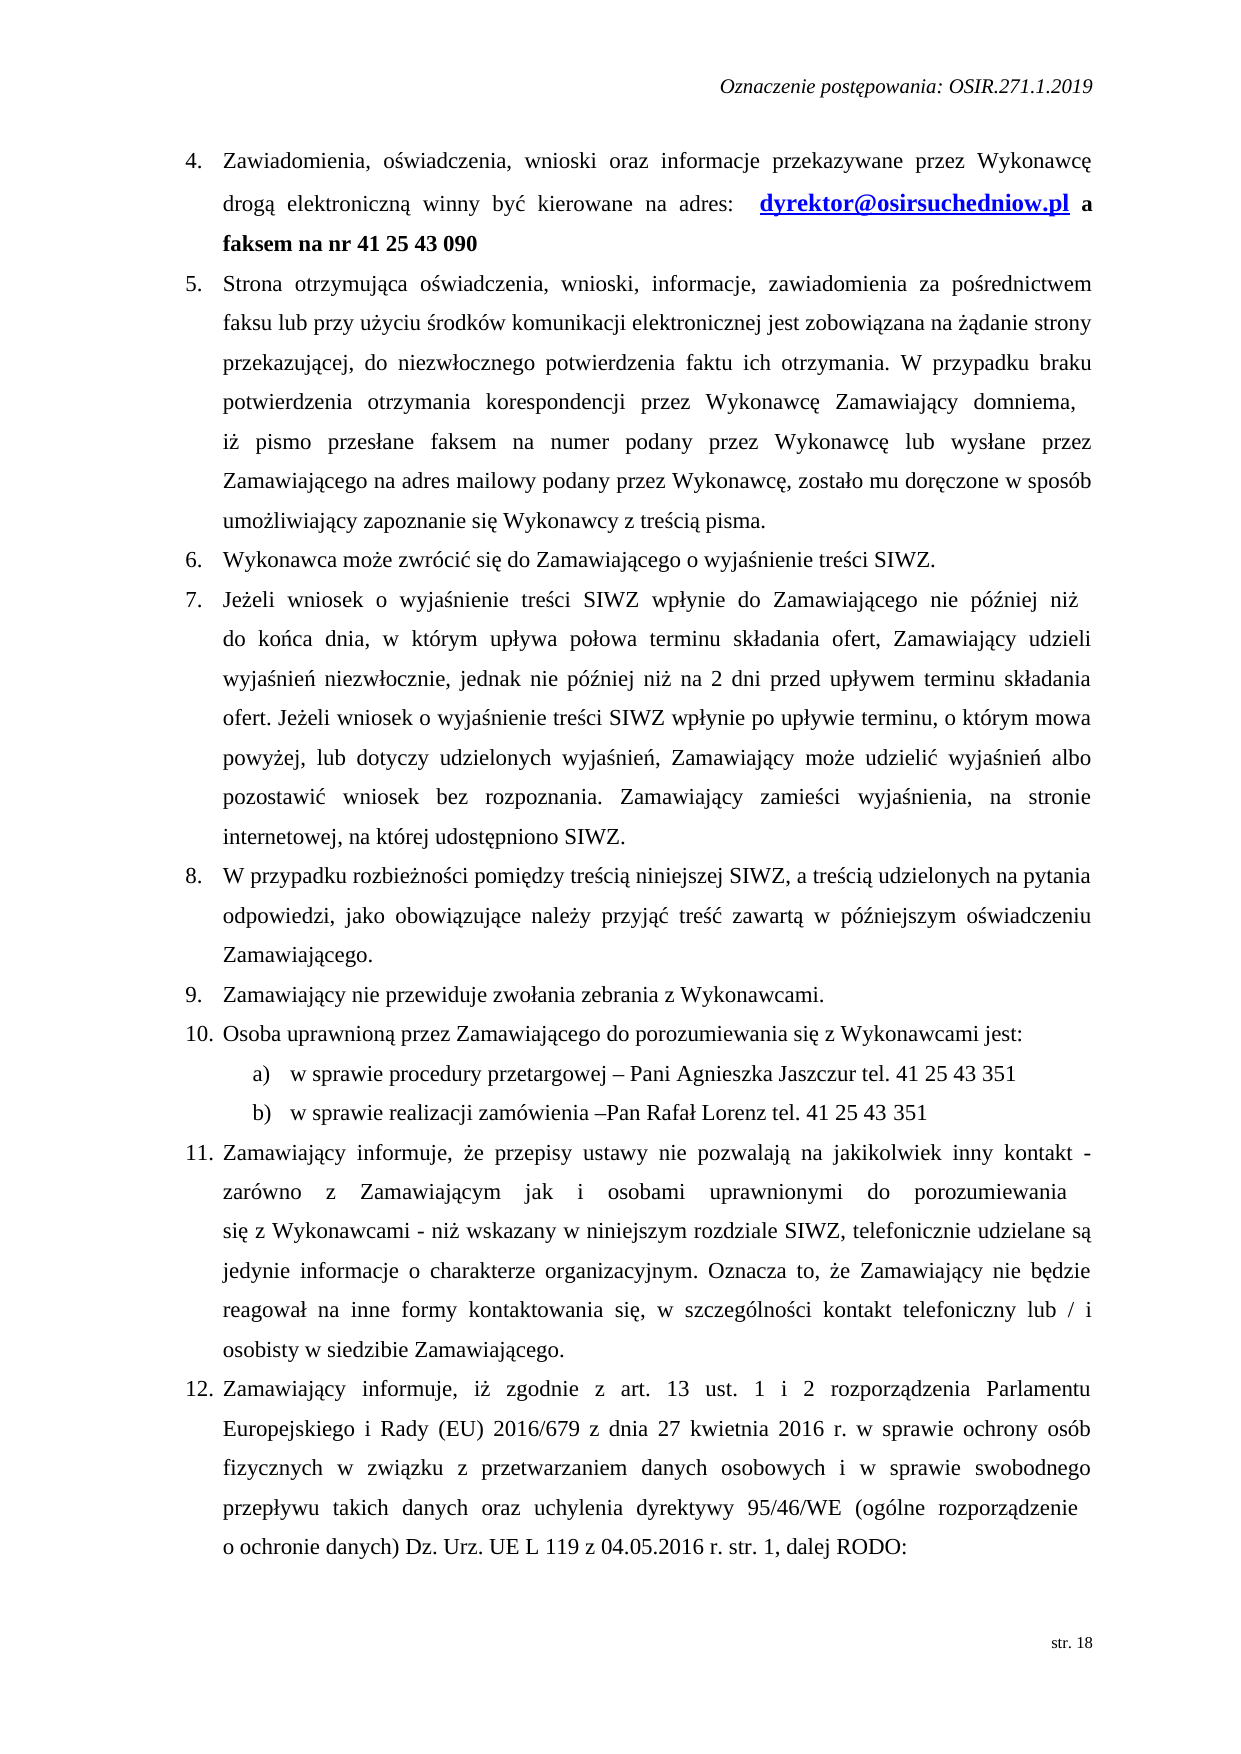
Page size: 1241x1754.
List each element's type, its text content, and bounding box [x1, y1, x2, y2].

list Wykonawca może zwrócić się do Zamawiającego o wyjaśnienie treści SIWZ. [185, 546, 1093, 573]
list Osoba uprawnioną przez Zamawiającego do porozumiewania się z Wykonawcami jest: [185, 1020, 1093, 1046]
list Zamawiający nie przewiduje zwołania zebrania z Wykonawcami. [185, 981, 1093, 1007]
list w sprawie procedury przetargowej – Pani Agnieszka Jaszczur tel. 41 25 43 351 [252, 1059, 1093, 1086]
list w sprawie realizacji zamówienia –Pan Rafał Lorenz tel. 41 25 43 351 [252, 1099, 1093, 1125]
list Zawiadomienia, oświadczenia, wnioski oraz informacje przekazywane przez Wykonawcę drogą elektroniczną winny być kierowane na adres: dyrektor@osirsuchedniow.pl a faksem na nr 41 25 43 090 [185, 148, 1093, 257]
list Jeżeli wniosek o wyjaśnienie treści SIWZ wpłynie do Zamawiającego nie później niż do końca dnia, w którym upływa połowa terminu składania ofert, Zamawiający udzieli wyjaśnień niezwłocznie, jednak nie później niż na 2 dni przed upływem terminu składania ofert. Jeżeli wniosek o wyjaśnienie treści SIWZ wpłynie po upływie terminu, o którym mowa powyżej, lub dotyczy udzielonych wyjaśnień, Zamawiający może udzielić wyjaśnień albo pozostawić wniosek bez rozpoznania. Zamawiający zamieści wyjaśnienia, na stronie internetowej, na której udostępniono SIWZ. [185, 586, 1093, 849]
list Zamawiający informuje, że przepisy ustawy nie pozwalają na jakikolwiek inny kontakt - zarówno z Zamawiającym jak i osobami uprawnionymi do porozumiewania się z Wykonawcami - niż wskazany w niniejszym rozdziale SIWZ, telefonicznie udzielane są jedynie informacje o charakterze organizacyjnym. Oznacza to, że Zamawiający nie będzie reagował na inne formy kontaktowania się, w szczególności kontakt telefoniczny lub / i osobisty w siedzibie Zamawiającego. [185, 1138, 1093, 1362]
list Zamawiający informuje, iż zgodnie z art. 13 ust. 1 i 2 rozporządzenia Parlamentu Europejskiego i Rady (EU) 2016/679 z dnia 27 kwietnia 2016 r. w sprawie ochrony osób fizycznych w związku z przetwarzaniem danych osobowych i w sprawie swobodnego przepływu takich danych oraz uchylenia dyrektywy 95/46/WE (ogólne rozporządzenie o ochronie danych) Dz. Urz. UE L 119 z 04.05.2016 r. str. 1, dalej RODO: [185, 1375, 1093, 1560]
list W przypadku rozbieżności pomiędzy treścią niniejszej SIWZ, a treścią udzielonych na pytania odpowiedzi, jako obowiązujące należy przyjąć treść zawartą w późniejszym oświadczeniu Zamawiającego. [185, 862, 1093, 967]
list Strona otrzymująca oświadczenia, wnioski, informacje, zawiadomienia za pośrednictwem faksu lub przy użyciu środków komunikacji elektronicznej jest zobowiązana na żądanie strony przekazującej, do niezwłocznego potwierdzenia faktu ich otrzymania. W przypadku braku potwierdzenia otrzymania korespondencji przez Wykonawcę Zamawiający domniema, iż pismo przesłane faksem na numer podany przez Wykonawcę lub wysłane przez Zamawiającego na adres mailowy podany przez Wykonawcę, zostało mu doręczone w sposób umożliwiający zapoznanie się Wykonawcy z treścią pisma. [185, 270, 1093, 533]
